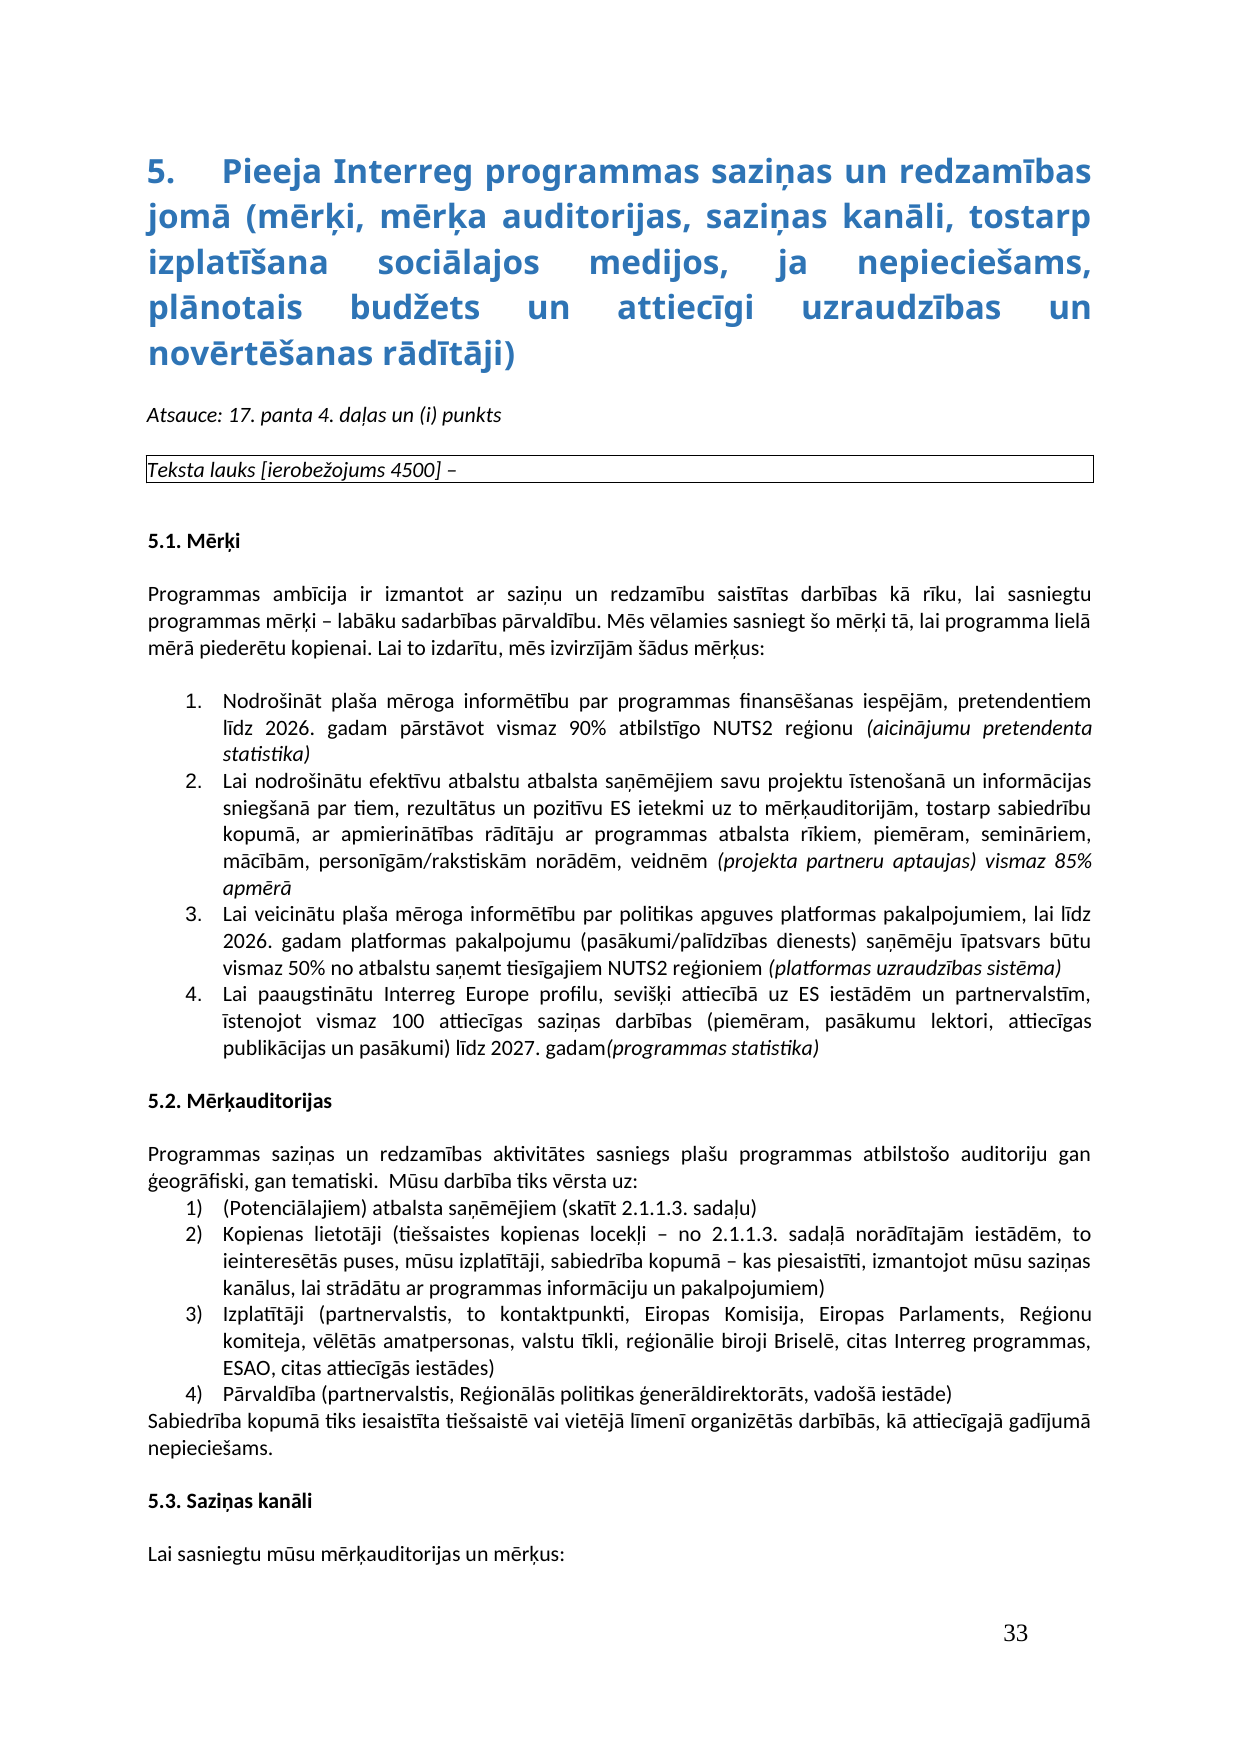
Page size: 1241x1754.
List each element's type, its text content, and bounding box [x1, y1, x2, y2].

text Lai sasniegtu mūsu mērķauditorijas un mērķus: [148, 1541, 1092, 1567]
list Nodrošināt plaša mēroga informētību par programmas finansēšanas iespējām, pretendentiem līdz 2026. gadam pārstāvot vismaz 90% atbilstīgo NUTS2 reģionu (aicinājumu pretendenta statistika) [185, 687, 1092, 767]
list Kopienas lietotāji (tiešsaistes kopienas locekļi – no 2.1.1.3. sadaļā norādītajām iestādēm, to ieinteresētās puses, mūsu izplatītāji, sabiedrība kopumā – kas piesaistīti, izmantojot mūsu saziņas kanālus, lai strādātu ar programmas informāciju un pakalpojumiem) [185, 1221, 1092, 1301]
list Pārvaldība (partnervalstis, Reģionālās politikas ģenerāldirektorāts, vadošā iestāde) [185, 1381, 1092, 1407]
text 5.3. Saziņas kanāli [148, 1487, 1092, 1514]
list Lai paaugstinātu Interreg Europe profilu, sevišķi attiecībā uz ES iestādēm un partnervalstīm, īstenojot vismaz 100 attiecīgas saziņas darbības (piemēram, pasākumu lektori, attiecīgas publikācijas un pasākumi) līdz 2027. gadam(programmas statistika) [185, 981, 1092, 1061]
text Programmas saziņas un redzamības aktivitātes sasniegs plašu programmas atbilstošo auditoriju gan ģeogrāfiski, gan tematiski. Mūsu darbība tiks vērsta uz: [148, 1141, 1092, 1194]
list Lai nodrošinātu efektīvu atbalstu atbalsta saņēmējiem savu projektu īstenošanā un informācijas sniegšanā par tiem, rezultātus un pozitīvu ES ietekmi uz to mērķauditorijām, tostarp sabiedrību kopumā, ar apmierinātības rādītāju ar programmas atbalsta rīkiem, piemēram, semināriem, mācībām, personīgām/rakstiskām norādēm, veidnēm (projekta partneru aptaujas) vismaz 85% apmērā [185, 767, 1092, 901]
text Teksta lauks [ierobežojums 4500] – [147, 456, 1093, 482]
text Sabiedrība kopumā tiks iesaistīta tiešsaistē vai vietējā līmenī organizētās darbībās, kā attiecīgajā gadījumā nepieciešams. [148, 1407, 1092, 1461]
text 5.1. Mērķi [148, 527, 1092, 554]
text Programmas ambīcija ir izmantot ar saziņu un redzamību saistītas darbības kā rīku, lai sasniegtu programmas mērķi – labāku sadarbības pārvaldību. Mēs vēlamies sasniegt šo mērķi tā, lai programma lielā mērā piederētu kopienai. Lai to izdarītu, mēs izvirzījām šādus mērķus: [148, 581, 1092, 661]
text 5.2. Mērķauditorijas [148, 1087, 1092, 1114]
list Lai veicinātu plaša mēroga informētību par politikas apguves platformas pakalpojumiem, lai līdz 2026. gadam platformas pakalpojumu (pasākumi/palīdzības dienests) saņēmēju īpatsvars būtu vismaz 50% no atbalstu saņemt tiesīgajiem NUTS2 reģioniem (platformas uzraudzības sistēma) [185, 901, 1092, 981]
text Atsauce: 17. panta 4. daļas un (i) punkts [147, 401, 1093, 428]
list Izplatītāji (partnervalstis, to kontaktpunkti, Eiropas Komisija, Eiropas Parlaments, Reģionu komiteja, vēlētās amatpersonas, valstu tīkli, reģionālie biroji Briselē, citas Interreg programmas, ESAO, citas attiecīgās iestādes) [185, 1301, 1092, 1381]
subtitle 5. Pieeja Interreg programmas saziņas un redzamības jomā (mērķi, mērķa auditorijas, saziņas kanāli, tostarp izplatīšana sociālajos medijos, ja nepieciešams, plānotais budžets un attiecīgi uzraudzības un novērtēšanas rādītāji) [147, 148, 1093, 375]
list (Potenciālajiem) atbalsta saņēmējiem (skatīt 2.1.1.3. sadaļu) [185, 1194, 1092, 1221]
